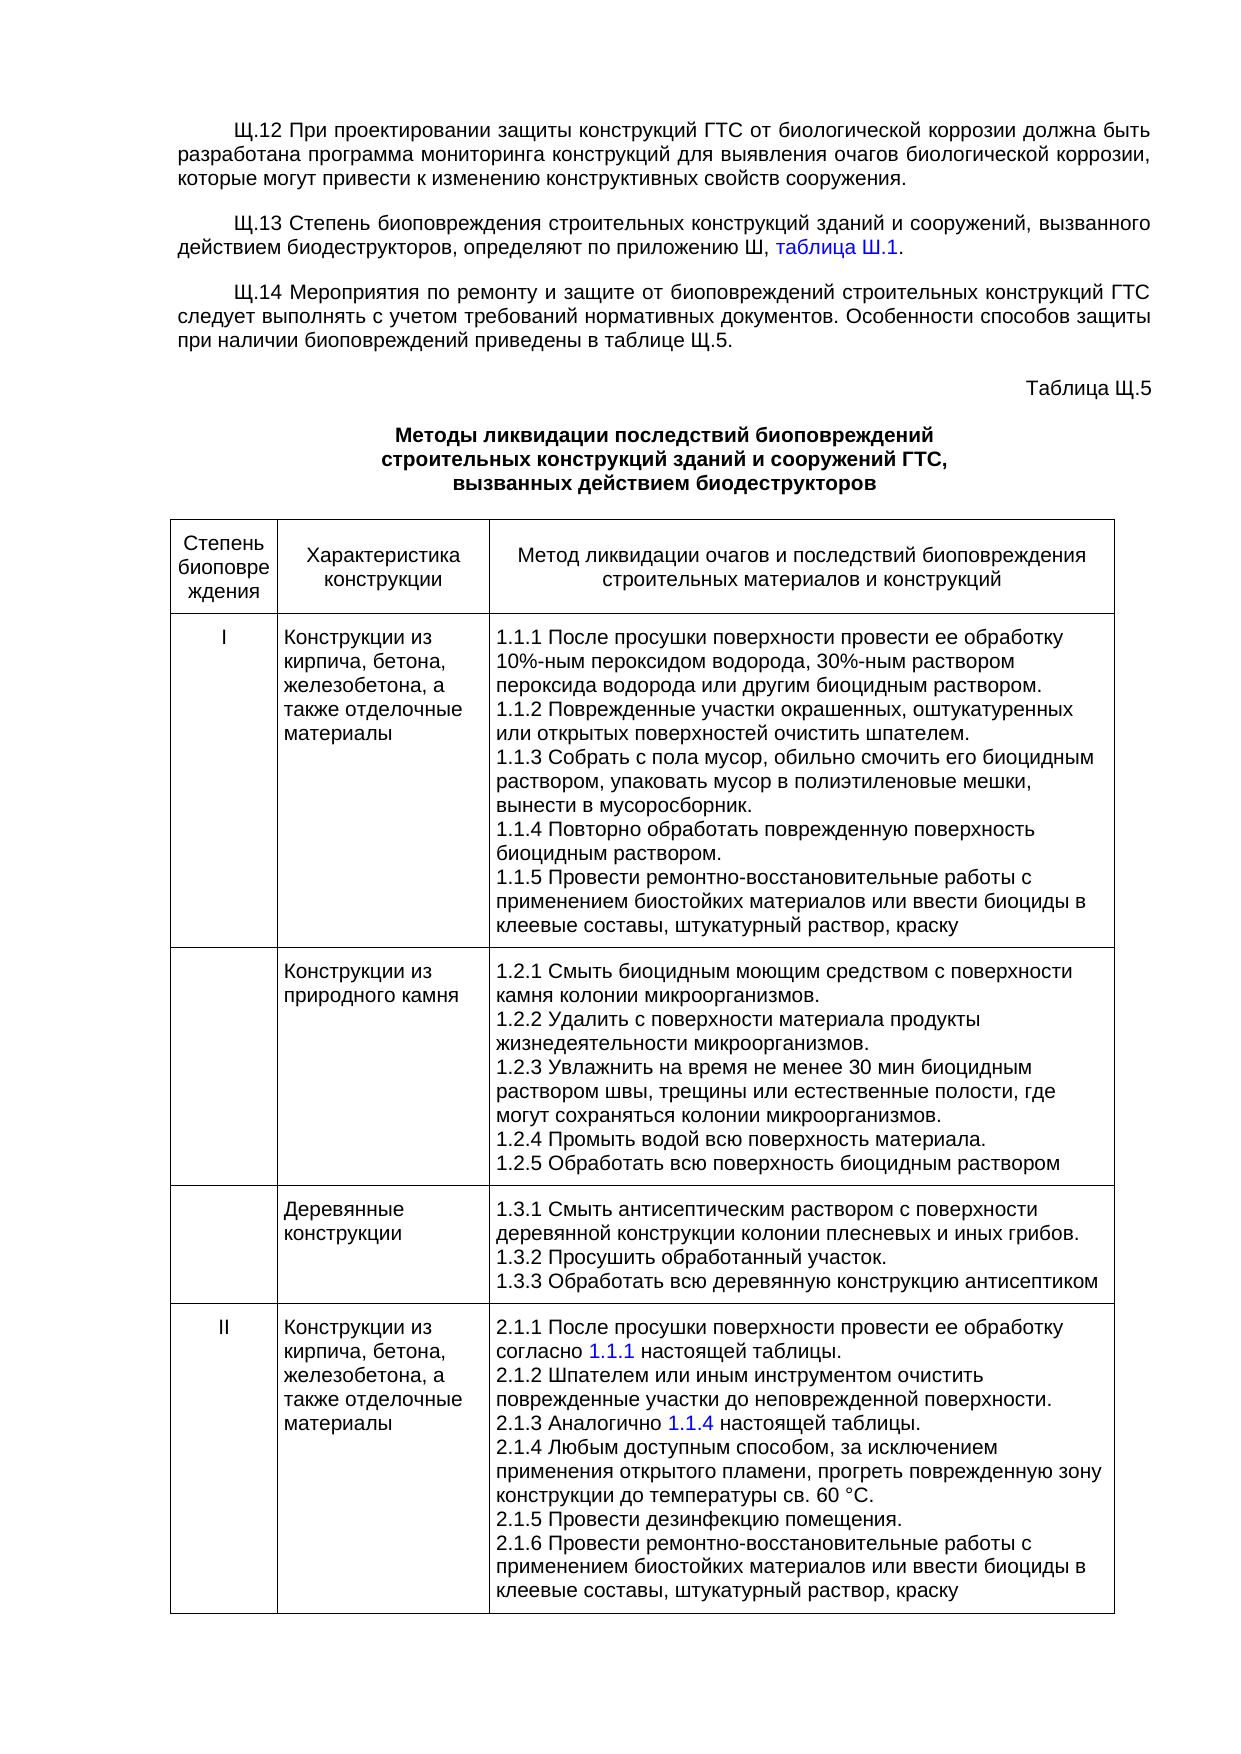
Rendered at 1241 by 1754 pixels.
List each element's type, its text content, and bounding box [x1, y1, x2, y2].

text вызванных действием биодеструкторов [177, 471, 1152, 495]
text Щ.12 При проектировании защиты конструкций ГТС от биологической коррозии должна быть разработана программа мониторинга конструкций для выявления очагов биологической коррозии, которые могут привести к изменению конструктивных свойств сооружения. [177, 118, 1152, 190]
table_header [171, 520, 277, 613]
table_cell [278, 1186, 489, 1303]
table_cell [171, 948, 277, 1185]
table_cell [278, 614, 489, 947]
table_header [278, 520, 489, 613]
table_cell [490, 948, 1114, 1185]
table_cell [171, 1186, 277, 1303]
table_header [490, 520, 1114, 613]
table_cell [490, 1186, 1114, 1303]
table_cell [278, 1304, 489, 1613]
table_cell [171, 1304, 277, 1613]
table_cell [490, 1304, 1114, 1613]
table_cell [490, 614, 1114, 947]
text Методы ликвидации последствий биоповреждений [177, 423, 1152, 447]
text Щ.13 Степень биоповреждения строительных конструкций зданий и сооружений, вызванного действием биодеструкторов, определяют по приложению Ш, таблица Ш.1. [177, 211, 1152, 259]
text Таблица Щ.5 [177, 375, 1152, 399]
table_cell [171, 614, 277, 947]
text Щ.14 Мероприятия по ремонту и защите от биоповреждений строительных конструкций ГТС следует выполнять с учетом требований нормативных документов. Особенности способов защиты при наличии биоповреждений приведены в таблице Щ.5. [177, 279, 1152, 351]
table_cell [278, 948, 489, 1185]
text строительных конструкций зданий и сооружений ГТС, [177, 447, 1152, 471]
